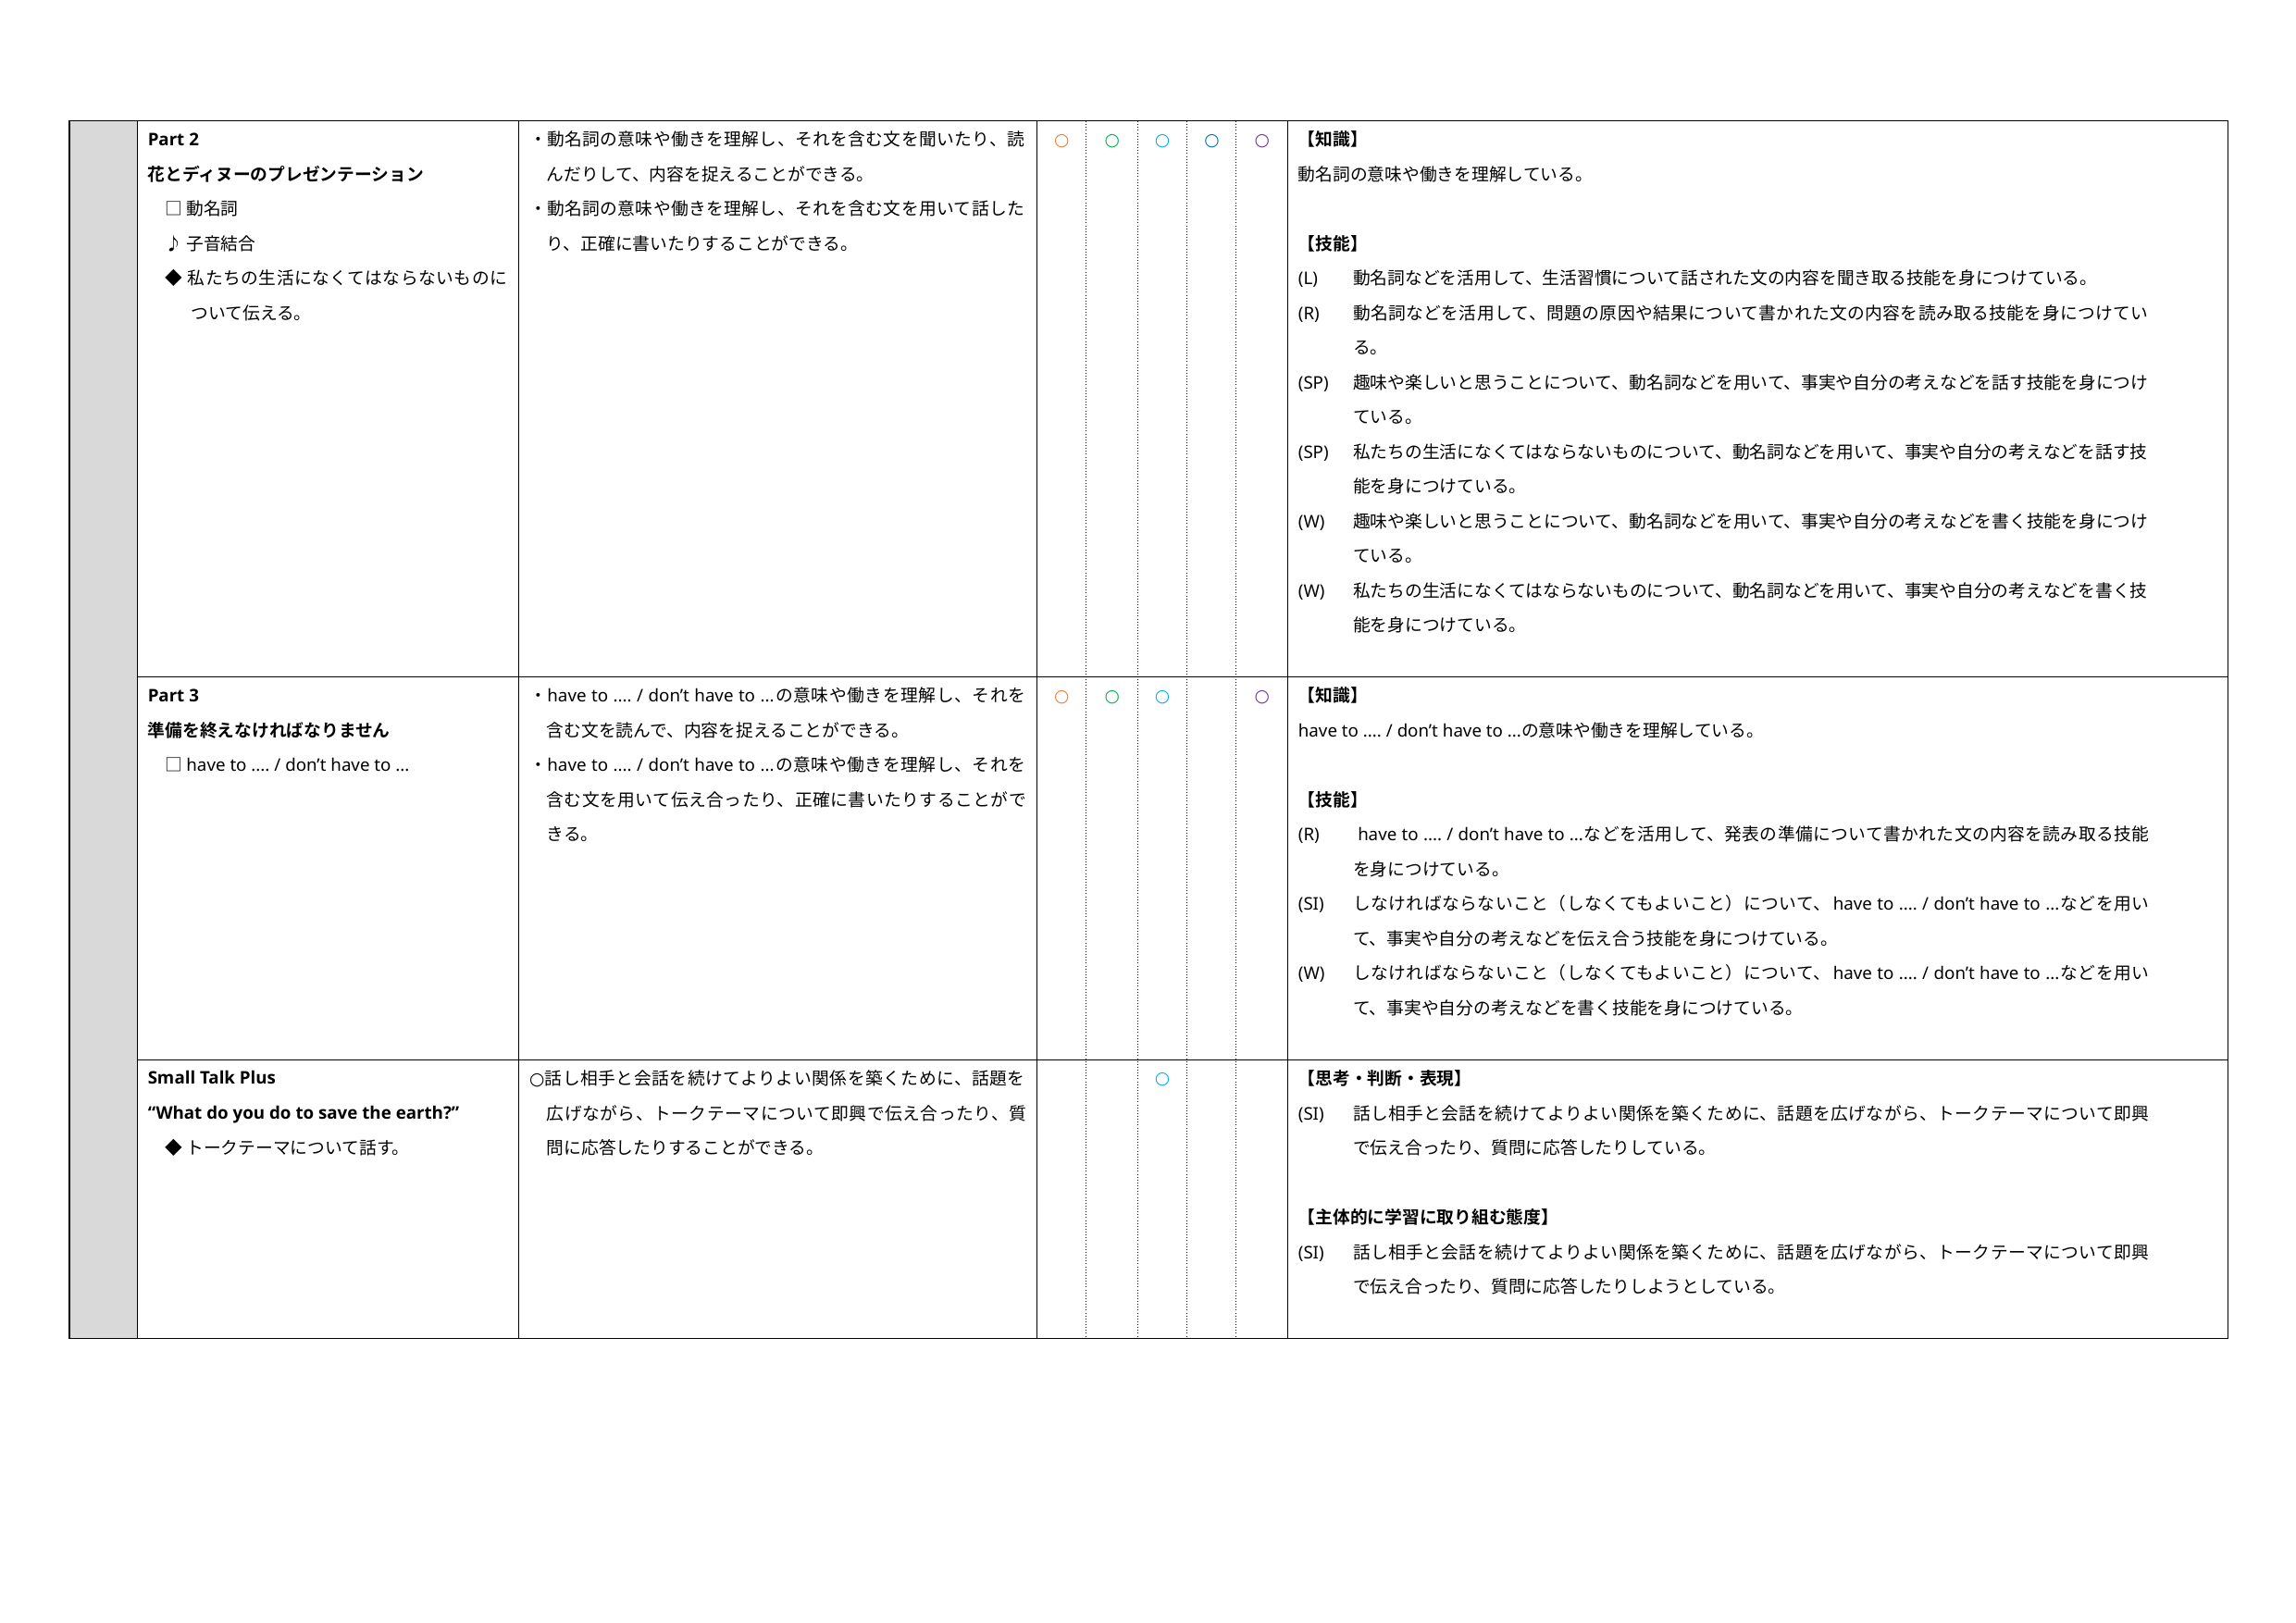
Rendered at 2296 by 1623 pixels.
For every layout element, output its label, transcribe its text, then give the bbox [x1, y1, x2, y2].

table_cell 【知識】 動名詞の意味や働きを理解している。 【技能】 (L) 動名詞などを活用して、生活習慣について話された文の内容を聞き取る技能を身につけている。 (R) 動名詞などを活用して、問題の原因や結果について書かれた文の内容を読み取る技能を身につけている。 (SP) 趣味や楽しいと思うことについて、動名詞などを用いて、事実や自分の考えなどを話す技能を身につけている。 (SP) 私たちの生活になくてはならないものについて、動名詞などを用いて、事実や自分の考えなどを話す技能を身につけている。 (W) 趣味や楽しいと思うことについて、動名詞などを用いて、事実や自分の考えなどを書く技能を身につけている。 (W) 私たちの生活になくてはならないものについて、動名詞などを用いて、事実や自分の考えなどを書く技能を身につけている。 [1288, 121, 2160, 676]
table_cell Part 2 花とディヌーのプレゼンテーション □ 動名詞 ♪ 子音結合 ◆ 私たちの生活になくてはならないものについて伝える。 [138, 121, 518, 676]
table_cell ○ [1236, 121, 1287, 676]
table_cell Small Talk Plus “What do you do to save the earth?” ◆ トークテーマについて話す。 [138, 1060, 518, 1338]
table_cell [2160, 121, 2228, 676]
table_cell 【思考・判断・表現】 (SI) 話し相手と会話を続けてよりよい関係を築くために、話題を広げながら、トークテーマについて即興で伝え合ったり、質問に応答したりしている。 【主体的に学習に取り組む態度】 (SI) 話し相手と会話を続けてよりよい関係を築くために、話題を広げながら、トークテーマについて即興で伝え合ったり、質問に応答したりしようとしている。 [1288, 1060, 2160, 1338]
table_cell ・動名詞の意味や働きを理解し、それを含む文を聞いたり、読んだりして、内容を捉えることができる。 ・動名詞の意味や働きを理解し、それを含む文を用いて話したり、正確に書いたりすることができる。 [519, 121, 1036, 676]
table_cell ・have to .... / don’t have to ...の意味や働きを理解し、それを含む文を読んで、内容を捉えることができる。 ・have to .... / don’t have to ...の意味や働きを理解し、それを含む文を用いて伝え合ったり、正確に書いたりすることができる。 [519, 677, 1036, 1059]
table_cell ○ [1137, 1060, 1186, 1338]
table_cell [1187, 677, 1236, 1059]
table_cell ○ [1137, 677, 1186, 1059]
table_cell [2160, 1060, 2228, 1338]
table_cell ○ [1187, 121, 1236, 676]
table_cell ○ [1037, 677, 1086, 1059]
table_cell ○ [1137, 121, 1186, 676]
table_cell [1086, 1060, 1137, 1338]
table_cell ○ [1236, 677, 1287, 1059]
table_cell ○ [1086, 677, 1137, 1059]
table_cell [1187, 1060, 1236, 1338]
table_cell ○ [1086, 121, 1137, 676]
table_cell [1037, 1060, 1086, 1338]
table_cell ○話し相手と会話を続けてよりよい関係を築くために、話題を広げながら、トークテーマについて即興で伝え合ったり、質問に応答したりすることができる。 [519, 1060, 1036, 1338]
table_cell 【知識】 have to .... / don’t have to ...の意味や働きを理解している。 【技能】 (R) have to .... / don’t have to ...などを活用して、発表の準備について書かれた文の内容を読み取る技能を身につけている。 (SI) しなければならないこと（しなくてもよいこと）について、have to .... / don’t have to ...などを用いて、事実や自分の考えなどを伝え合う技能を身につけている。 (W) しなければならないこと（しなくてもよいこと）について、have to .... / don’t have to ...などを用いて、事実や自分の考えなどを書く技能を身につけている。 [1288, 677, 2160, 1059]
table_cell Part 3 準備を終えなければなりません □ have to .... / don’t have to ... [138, 677, 518, 1059]
table_cell [2160, 677, 2228, 1059]
table_cell ○ [1037, 121, 1086, 676]
table_cell [1236, 1060, 1287, 1338]
